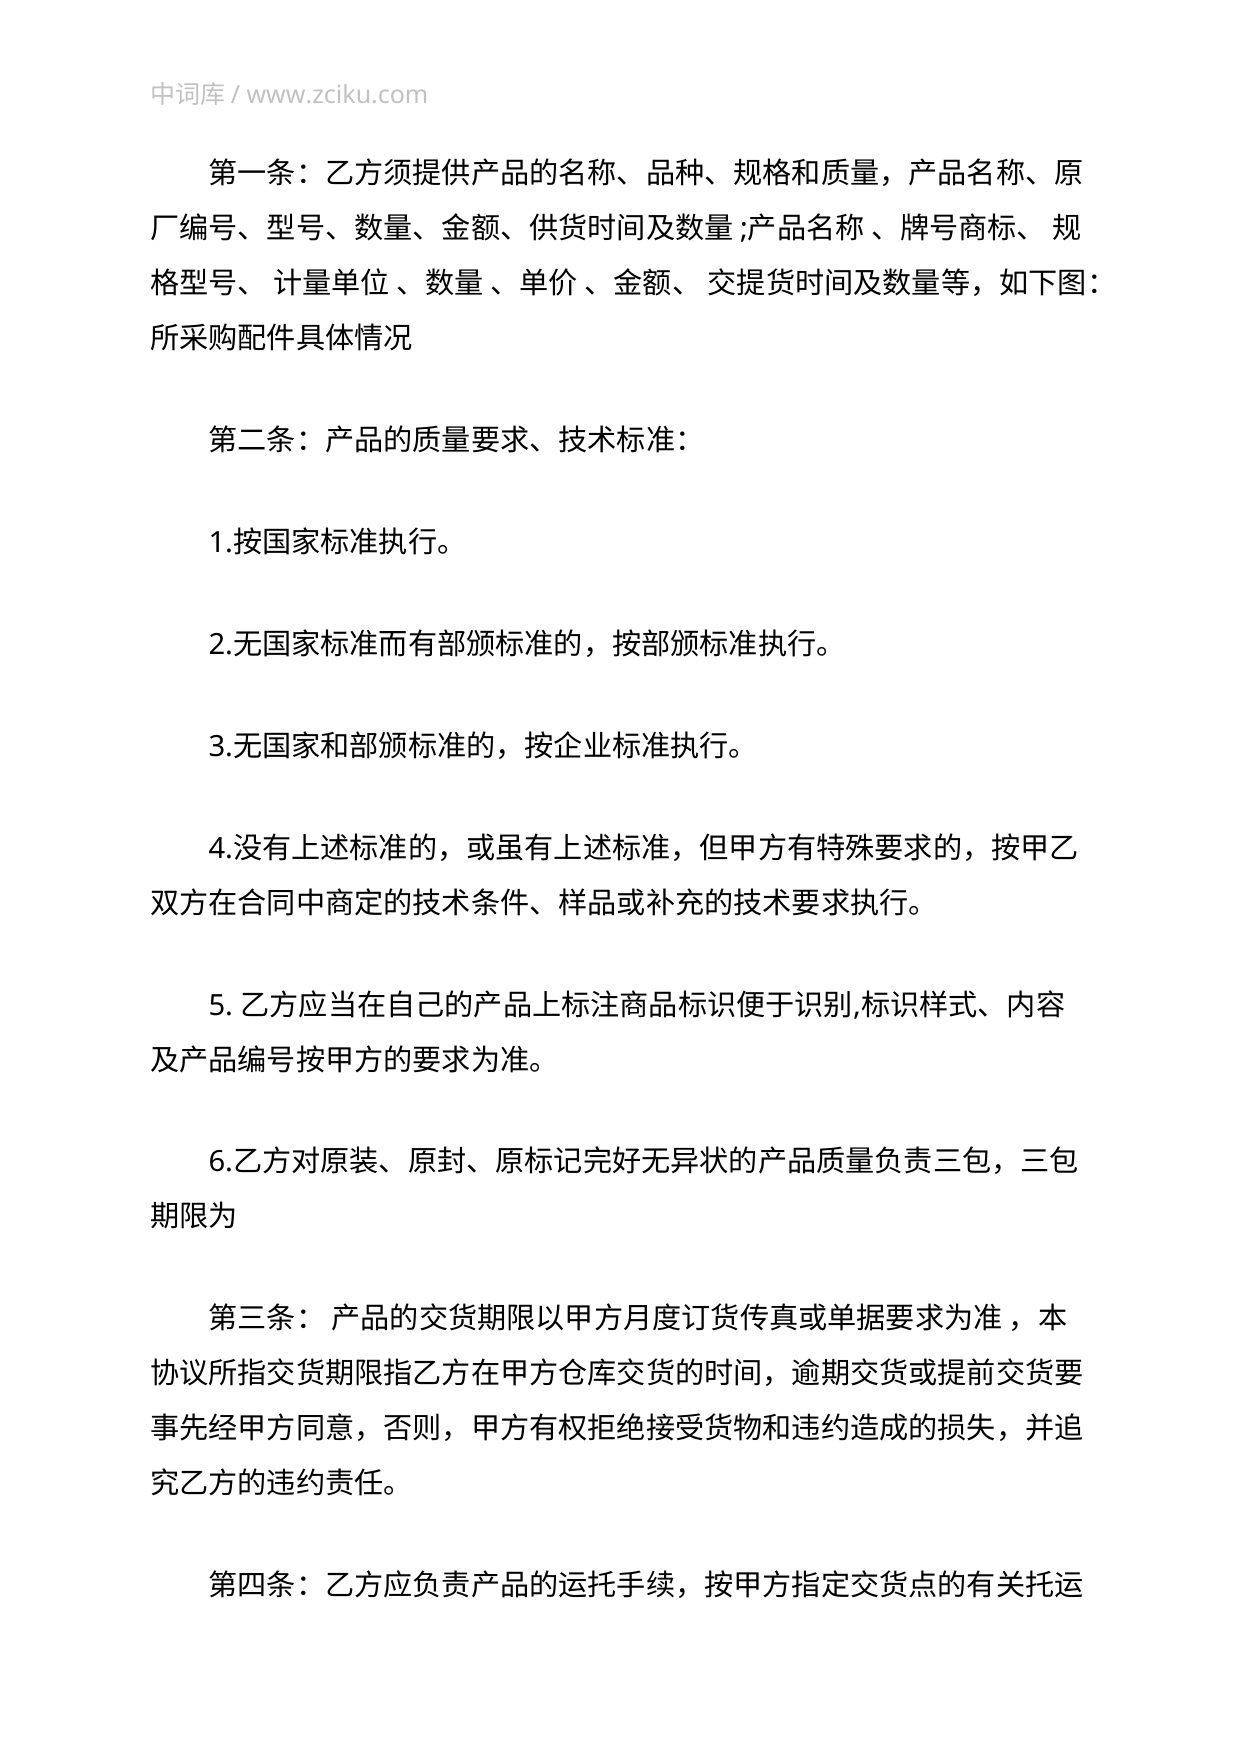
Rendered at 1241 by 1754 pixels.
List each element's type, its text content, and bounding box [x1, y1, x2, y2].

text 5. 乙方应当在自己的产品上标注商品标识便于识别,标识样式、内容及产品编号按甲方的要求为准。 [150, 981, 1090, 1078]
text 第三条： 产品的交货期限以甲方月度订货传真或单据要求为准 ，本协议所指交货期限指乙方在甲方仓库交货的时间，逾期交货或提前交货要事先经甲方同意，否则，甲方有权拒绝接受货物和违约造成的损失，并追究乙方的违约责任。 [150, 1294, 1090, 1502]
text 2.无国家标准而有部颁标准的，按部颁标准执行。 [150, 620, 1090, 663]
text 6.乙方对原装、原封、原标记完好无异状的产品质量负责三包，三包期限为 [150, 1138, 1090, 1235]
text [150, 1561, 1090, 1603]
text 第一条：乙方须提供产品的名称、品种、规格和质量，产品名称、原厂编号、型号、数量、金额、供货时间及数量 ;产品名称 、牌号商标、 规格型号、 计量单位 、数量 、单价 、金额、 交提货时间及数量等，如下图：所采购配件具体情况 [150, 150, 1090, 357]
text 4.没有上述标准的，或虽有上述标准，但甲方有特殊要求的，按甲乙双方在合同中商定的技术条件、样品或补充的技术要求执行。 [150, 824, 1090, 922]
text 3.无国家和部颁标准的，按企业标准执行。 [150, 722, 1090, 765]
text 第二条：产品的质量要求、技术标准： [150, 417, 1090, 459]
text 1.按国家标准执行。 [150, 518, 1090, 561]
